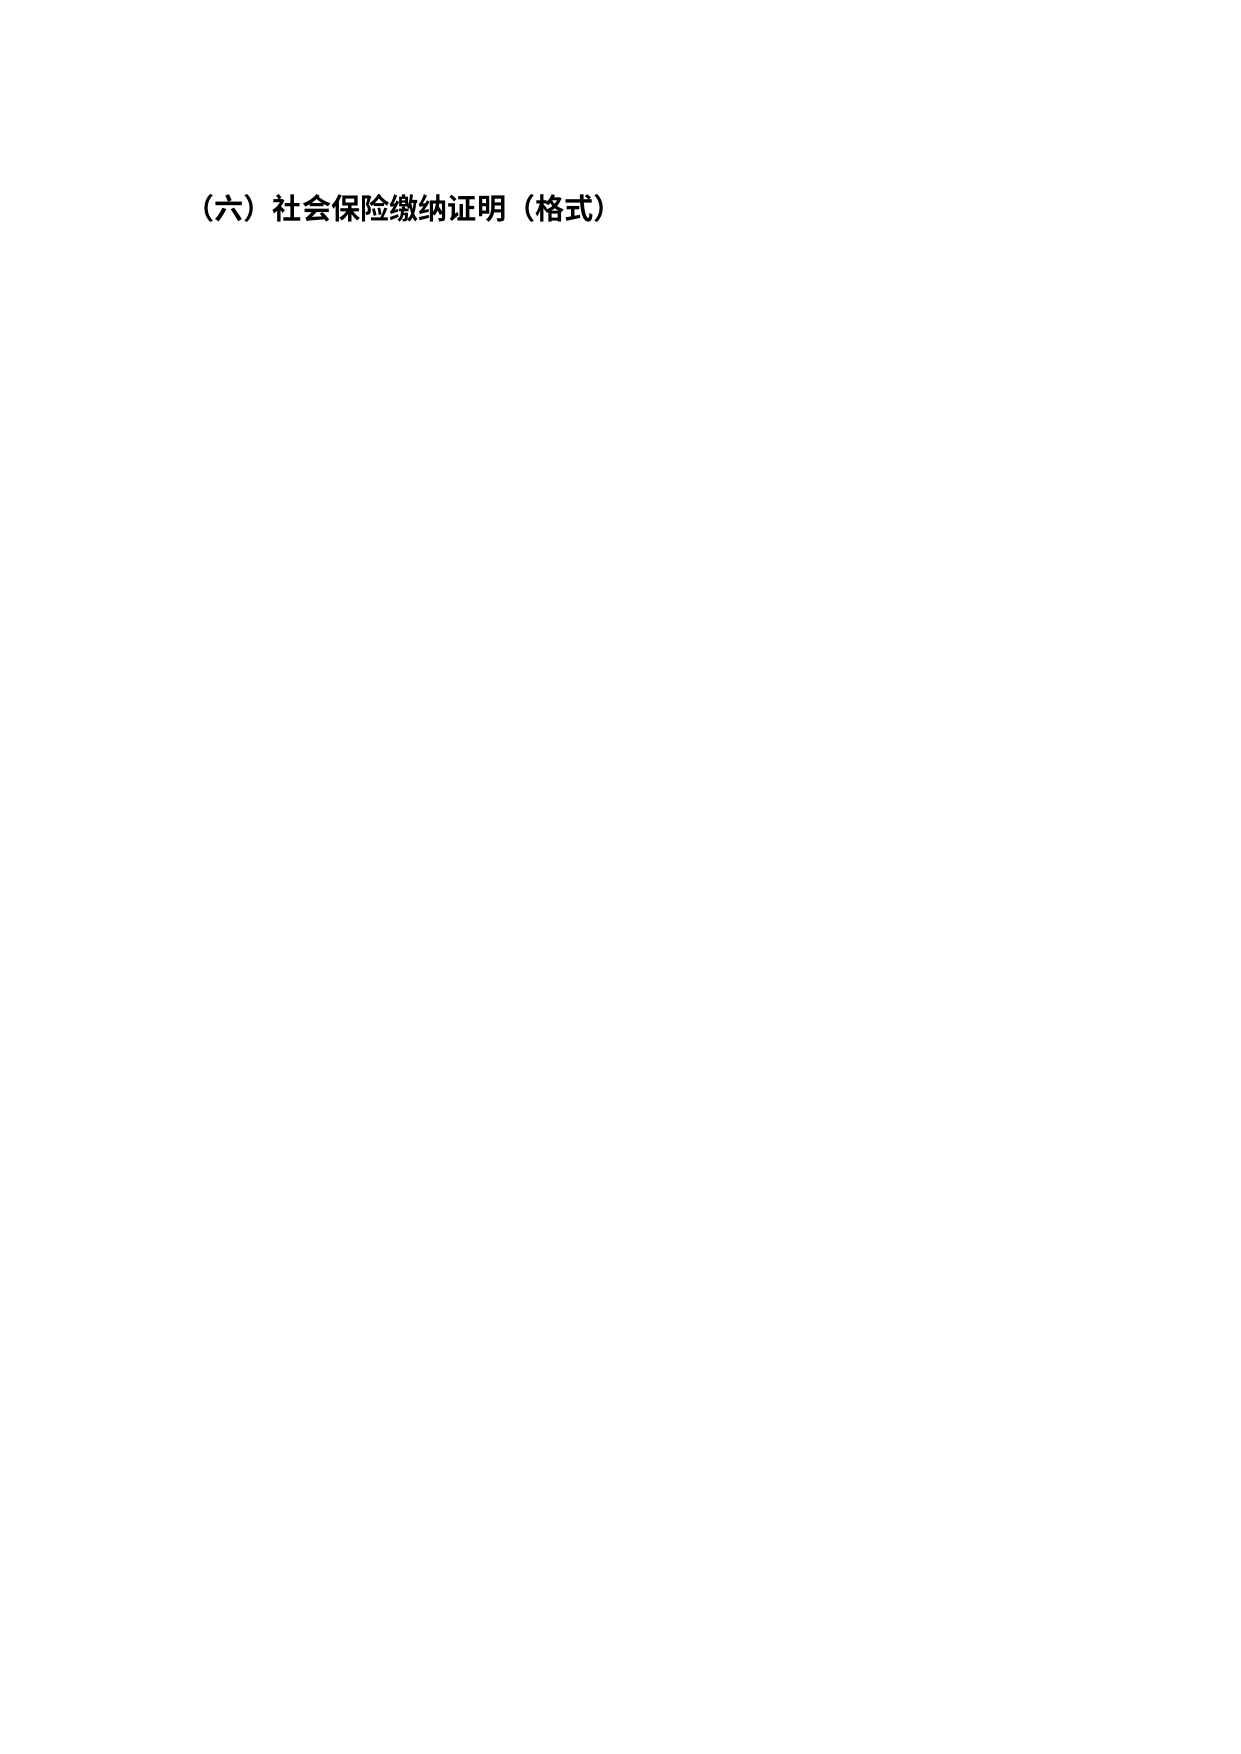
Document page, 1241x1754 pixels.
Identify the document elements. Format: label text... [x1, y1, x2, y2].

text （六）社会保险缴纳证明（格式） [118, 177, 1122, 229]
